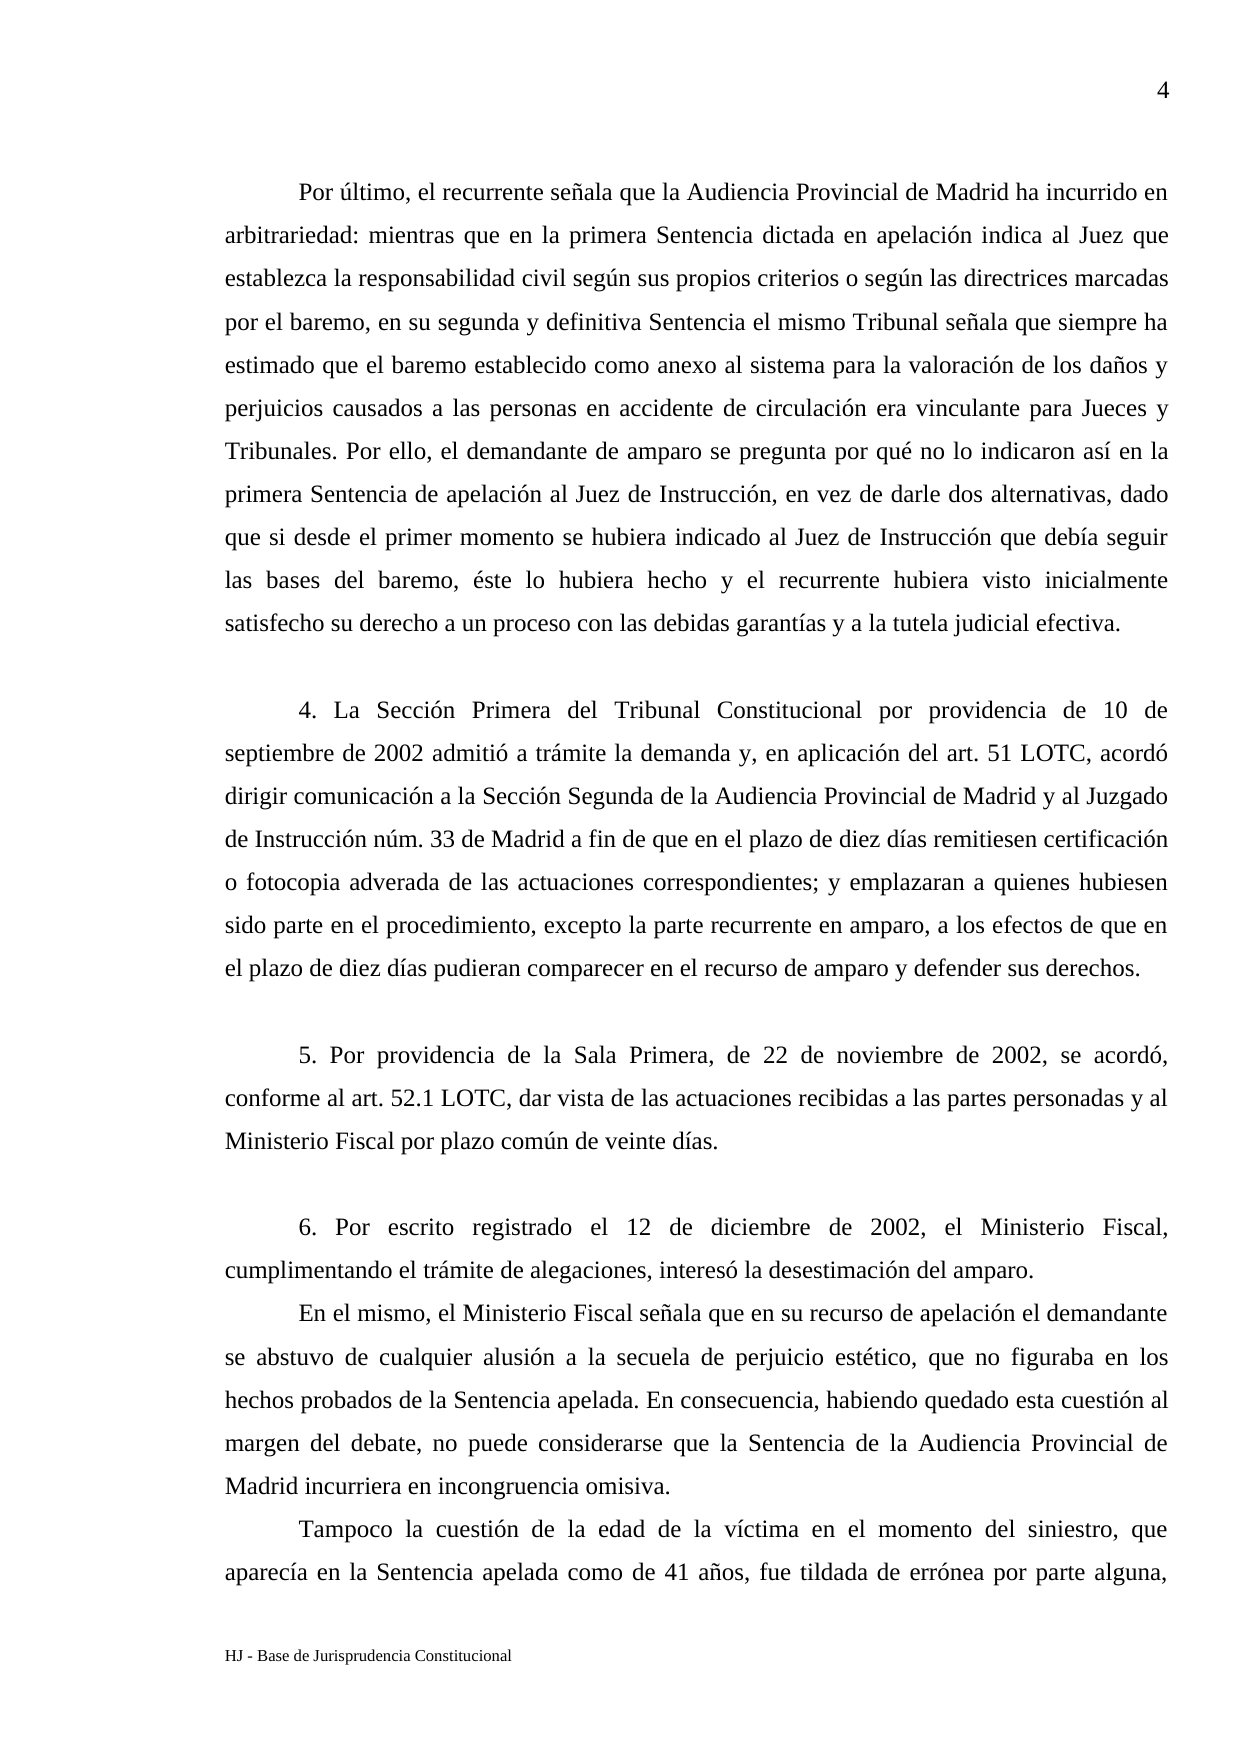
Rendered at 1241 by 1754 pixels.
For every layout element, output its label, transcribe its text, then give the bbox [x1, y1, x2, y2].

text En el mismo, el Ministerio Fiscal señala que en su recurso de apelación el demandante se abstuvo de cualquier alusión a la secuela de perjuicio estético, que no figuraba en los hechos probados de la Sentencia apelada. En consecuencia, habiendo quedado esta cuestión al margen del debate, no puede considerarse que la Sentencia de la Audiencia Provincial de Madrid incurriera en incongruencia omisiva. [224, 1298, 1169, 1500]
text 4. La Sección Primera del Tribunal Constitucional por providencia de 10 de septiembre de 2002 admitió a trámite la demanda y, en aplicación del art. 51 LOTC, acordó dirigir comunicación a la Sección Segunda de la Audiencia Provincial de Madrid y al Juzgado de Instrucción núm. 33 de Madrid a fin de que en el plazo de diez días remitiesen certificación o fotocopia adverada de las actuaciones correspondientes; y emplazaran a quienes hubiesen sido parte en el procedimiento, excepto la parte recurrente en amparo, a los efectos de que en el plazo de diez días pudieran comparecer en el recurso de amparo y defender sus derechos. [224, 695, 1169, 982]
text Por último, el recurrente señala que la Audiencia Provincial de Madrid ha incurrido en arbitrariedad: mientras que en la primera Sentencia dictada en apelación indica al Juez que establezca la responsabilidad civil según sus propios criterios o según las directrices marcadas por el baremo, en su segunda y definitiva Sentencia el mismo Tribunal señala que siempre ha estimado que el baremo establecido como anexo al sistema para la valoración de los daños y perjuicios causados a las personas en accidente de circulación era vinculante para Jueces y Tribunales. Por ello, el demandante de amparo se pregunta por qué no lo indicaron así en la primera Sentencia de apelación al Juez de Instrucción, en vez de darle dos alternativas, dado que si desde el primer momento se hubiera indicado al Juez de Instrucción que debía seguir las bases del baremo, éste lo hubiera hecho y el recurrente hubiera visto inicialmente satisfecho su derecho a un proceso con las debidas garantías y a la tutela judicial efectiva. [224, 177, 1169, 637]
text 5. Por providencia de la Sala Primera, de 22 de noviembre de 2002, se acordó, conforme al art. 52.1 LOTC, dar vista de las actuaciones recibidas a las partes personadas y al Ministerio Fiscal por plazo común de veinte días. [224, 1040, 1169, 1155]
text 6. Por escrito registrado el 12 de diciembre de 2002, el Ministerio Fiscal, cumplimentando el trámite de alegaciones, interesó la desestimación del amparo. [224, 1212, 1169, 1284]
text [224, 1514, 1169, 1586]
